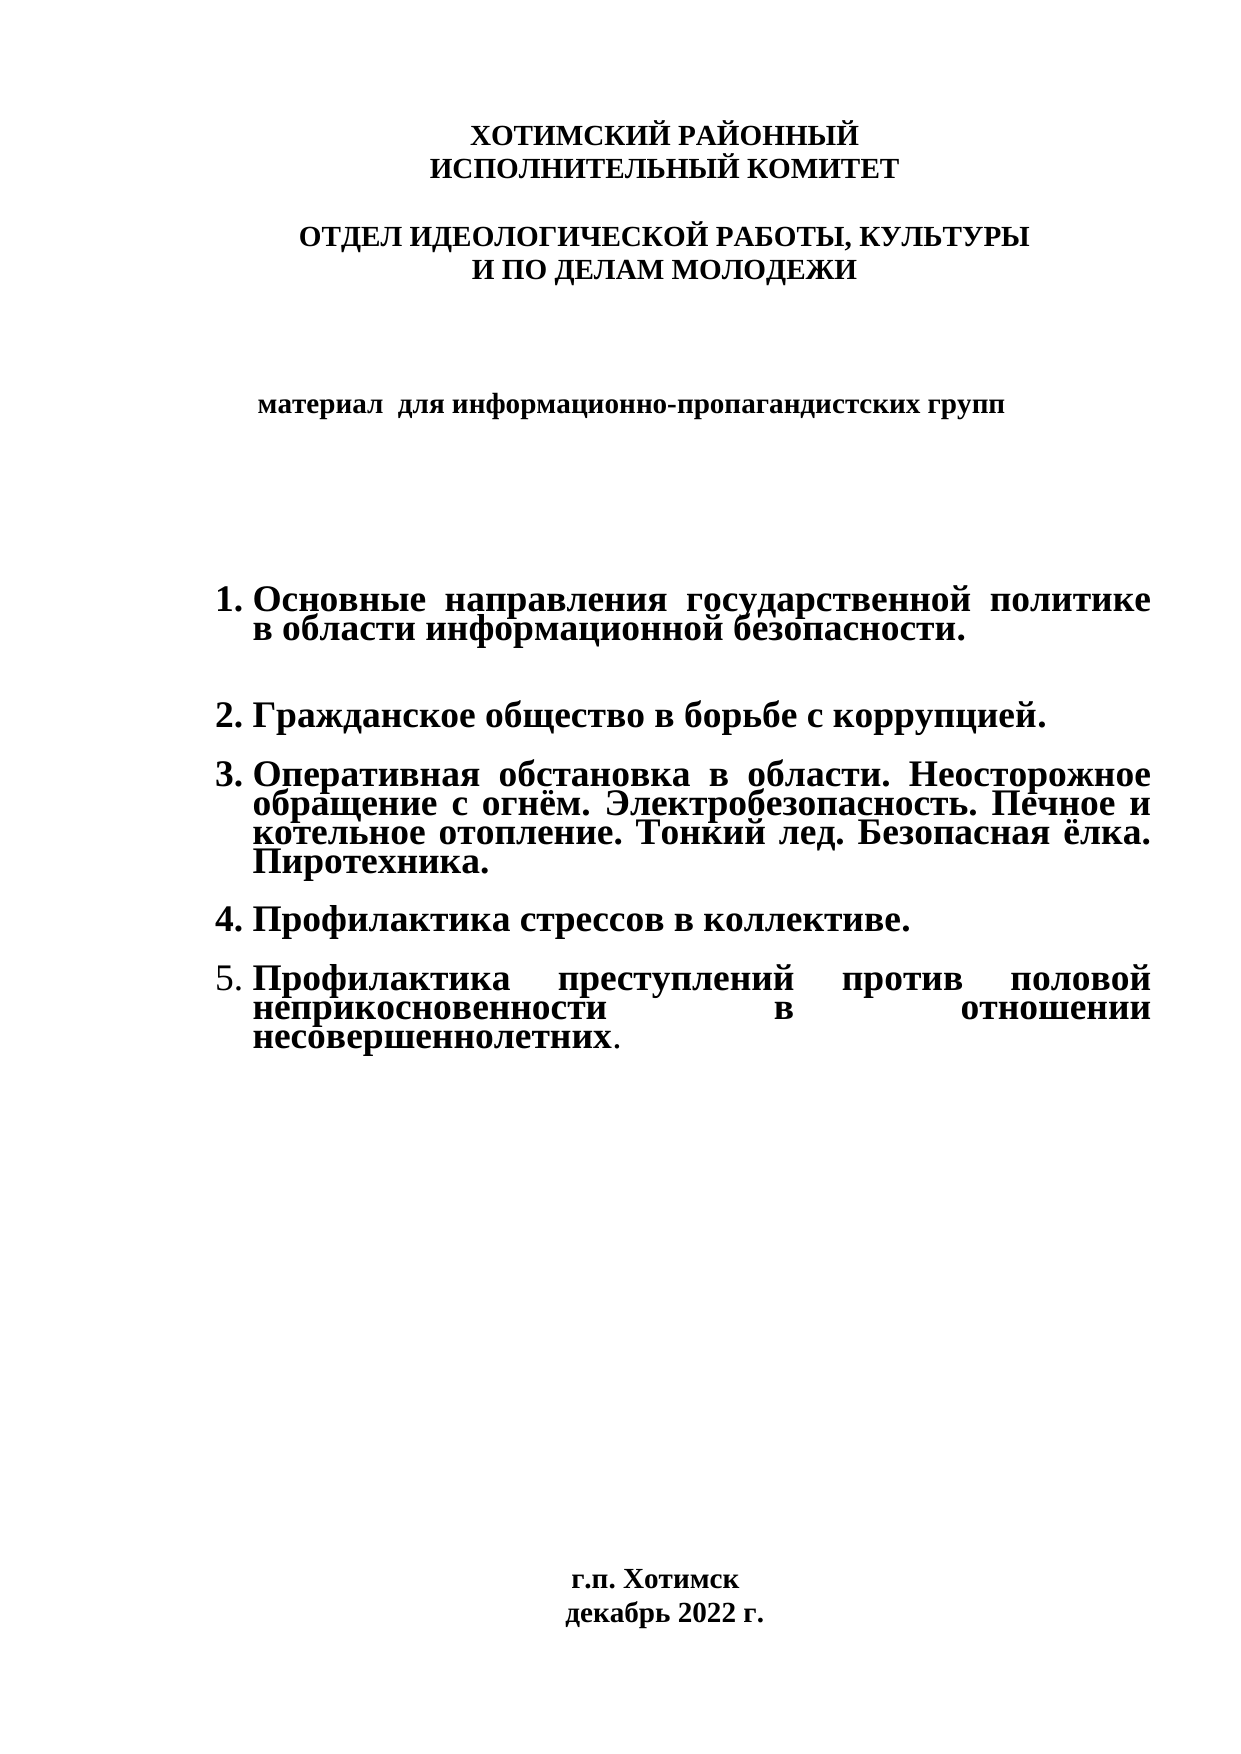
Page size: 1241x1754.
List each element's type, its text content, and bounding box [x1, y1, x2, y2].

text г.п. Хотимск [177, 1562, 1152, 1595]
text ОТДЕЛ ИДЕОЛОГИЧЕСКОЙ РАБОТЫ, КУЛЬТУРЫ [177, 219, 1152, 252]
text материал для информационно-пропагандистских групп [177, 386, 1152, 420]
text И ПО ДЕЛАМ МОЛОДЕЖИ [177, 252, 1152, 286]
list Профилактика стрессов в коллективе. [336, 908, 1152, 938]
list Гражданское общество в борьбе с коррупцией. [215, 704, 1152, 733]
list Оперативная обстановка в области. Неосторожное обращение с огнём. Электробезопасность. Печное и котельное отопление. Тонкий лед. Безопасная ёлка. Пиротехника. [215, 763, 1152, 879]
list Основные направления государственной политике в области информационной безопасности. [215, 588, 1152, 646]
text ХОТИМСКИЙ РАЙОННЫЙ [177, 118, 1152, 152]
text декабрь 2022 г. [177, 1595, 1152, 1629]
text ИСПОЛНИТЕЛЬНЫЙ КОМИТЕТ [177, 152, 1152, 185]
list Профилактика преступлений против половой неприкосновенности в отношении несовершеннолетних. [215, 967, 1152, 1054]
list Профилактика стрессов в коллективе. [215, 908, 332, 938]
